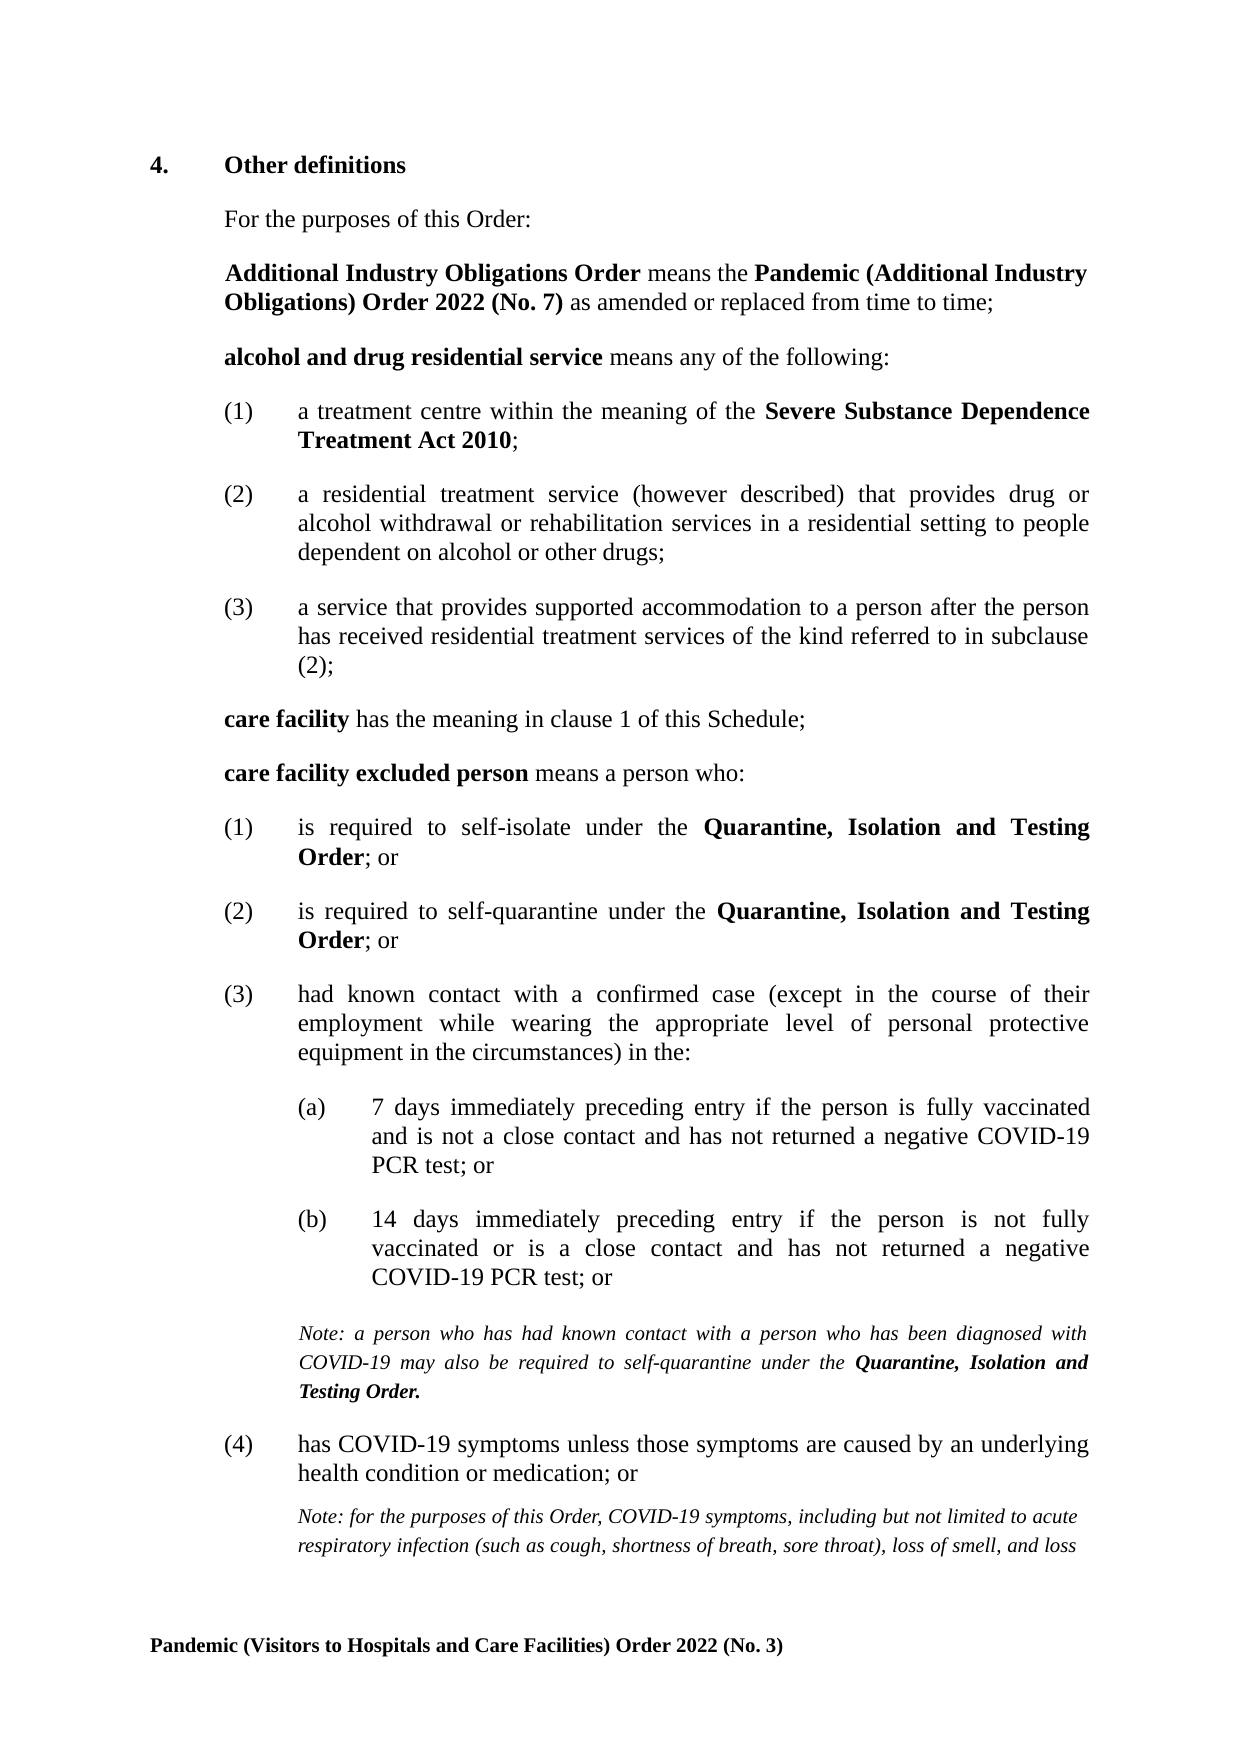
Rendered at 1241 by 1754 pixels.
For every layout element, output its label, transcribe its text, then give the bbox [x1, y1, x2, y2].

subtitle 7 days immediately preceding entry if the person is fully vaccinated and is not a close contact and has not returned a negative COVID-19 PCR test; or [298, 1092, 1090, 1179]
subtitle a treatment centre within the meaning of the Severe Substance Dependence Treatment Act 2010; [224, 396, 1090, 454]
text alcohol and drug residential service means any of the following: [150, 342, 1090, 371]
subtitle Other definitions [150, 150, 1090, 179]
subtitle has COVID-19 symptoms unless those symptoms are caused by an underlying health condition or medication; or [224, 1429, 1090, 1487]
text Note: a person who has had known contact with a person who has been diagnosed with COVID-19 may also be required to self-quarantine under the Quarantine, Isolation and Testing Order. [299, 1317, 1090, 1404]
text care facility excluded person means a person who: [150, 758, 1090, 787]
subtitle For the purposes of this Order: [224, 204, 1090, 233]
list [239, 1500, 1080, 1558]
subtitle a residential treatment service (however described) that provides drug or alcohol withdrawal or rehabilitation services in a residential setting to people dependent on alcohol or other drugs; [224, 479, 1090, 567]
text Additional Industry Obligations Order means the Pandemic (Additional Industry Obligations) Order 2022 (No. 7) as amended or replaced from time to time; [224, 258, 1090, 317]
text care facility has the meaning in clause 1 of this Schedule; [150, 704, 1090, 733]
subtitle is required to self-isolate under the Quarantine, Isolation and Testing Order; or [224, 812, 1090, 871]
subtitle had known contact with a confirmed case (except in the course of their employment while wearing the appropriate level of personal protective equipment in the circumstances) in the: [224, 979, 1090, 1067]
subtitle is required to self-quarantine under the Quarantine, Isolation and Testing Order; or [224, 896, 1090, 954]
subtitle a service that provides supported accommodation to a person after the person has received residential treatment services of the kind referred to in subclause (2); [224, 592, 1090, 679]
subtitle 14 days immediately preceding entry if the person is not fully vaccinated or is a close contact and has not returned a negative COVID-19 PCR test; or [298, 1204, 1090, 1292]
